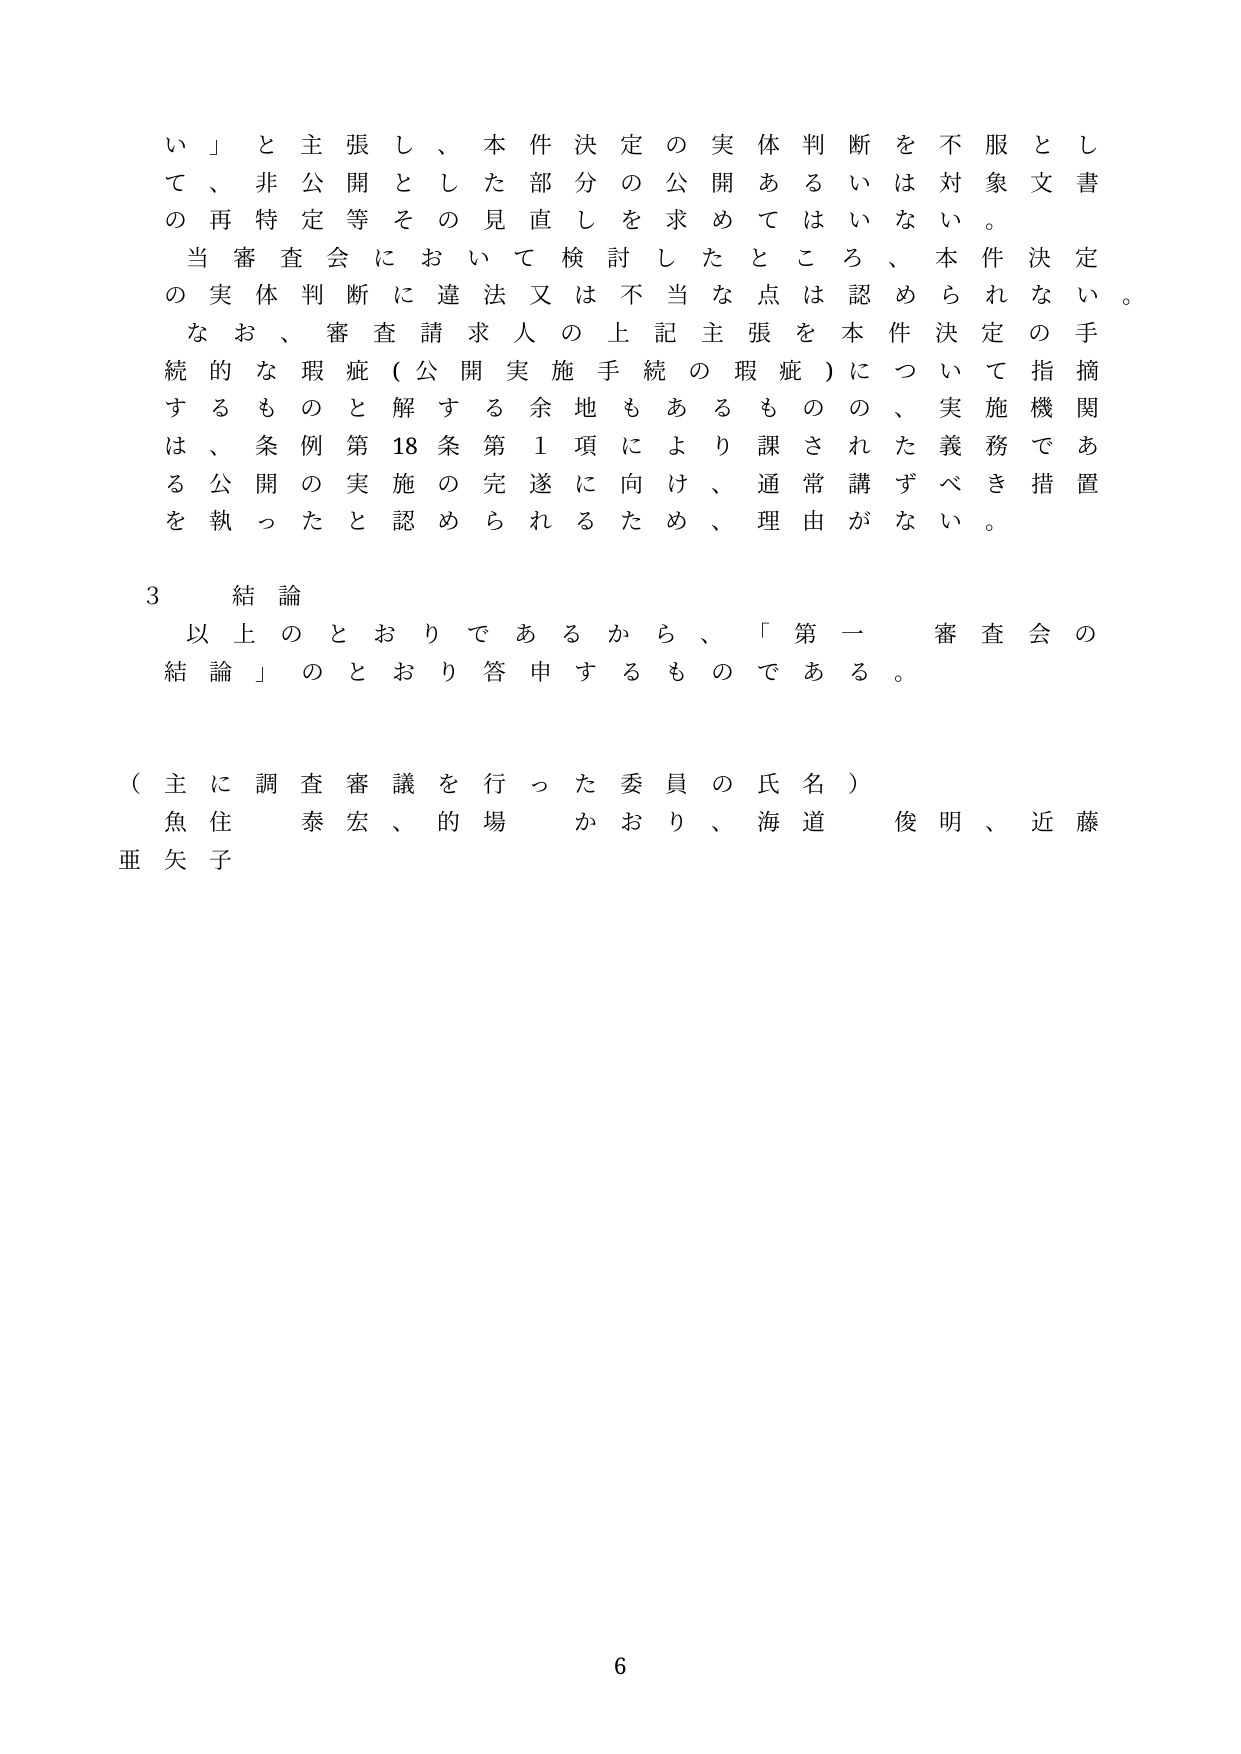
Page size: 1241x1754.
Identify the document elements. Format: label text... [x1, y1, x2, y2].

text なお、審査請求人の上記主張を本件決定の手続的な瑕疵(公開実施手続の瑕疵)について指摘するものと解する余地もあるものの、実施機関は、条例第18条第１項により課された義務である公開の実施の完遂に向け、通常講ずべき措置を執ったと認められるため、理由がない。 [164, 313, 1122, 538]
text 当審査会において検討したところ、本件決定の実体判断に違法又は不当な点は認められない。 [164, 238, 1122, 313]
text 魚住 泰宏、的場 かおり、海道 俊明、近藤 亜矢子 [118, 802, 1122, 877]
text （主に調査審議を行った委員の氏名） [118, 764, 1117, 802]
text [164, 125, 1122, 238]
text 以上のとおりであるから、「第一 審査会の結論」のとおり答申するものである。 [164, 614, 1122, 689]
text ３ 結論 [118, 576, 1122, 614]
